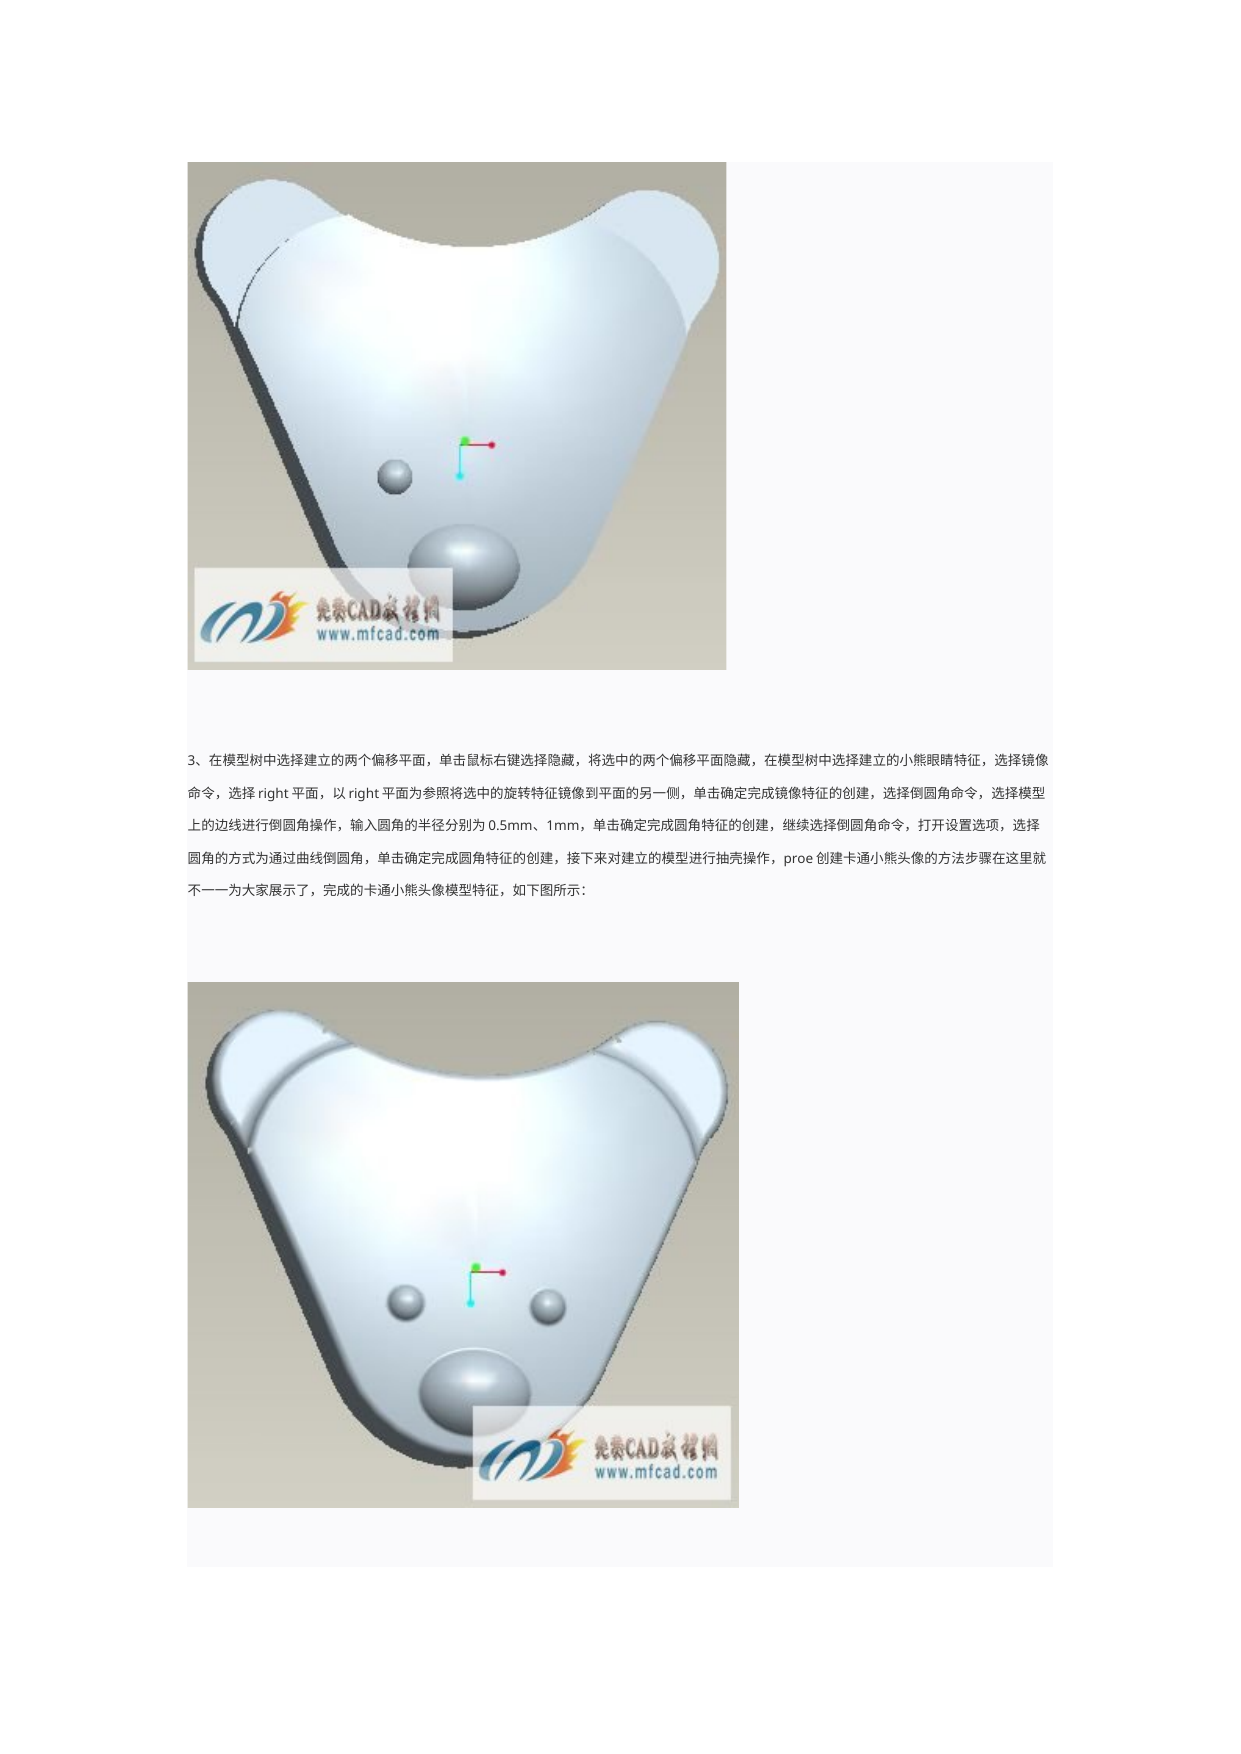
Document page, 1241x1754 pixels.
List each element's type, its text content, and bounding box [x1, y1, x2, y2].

picture [187, 982, 739, 1508]
picture [187, 162, 727, 670]
text 3、在模型树中选择建立的两个偏移平面，单击鼠标右键选择隐藏，将选中的两个偏移平面隐藏，在模型树中选择建立的小熊眼睛特征，选择镜像命令，选择right平面，以right平面为参照将选中的旋转特征镜像到平面的另一侧，单击确定完成镜像特征的创建，选择倒圆角命令，选择模型上的边线进行倒圆角操作，输入圆角的半径分别为0.5mm、1mm，单击确定完成圆角特征的创建，继续选择倒圆角命令，打开设置选项，选择圆角的方式为通过曲线倒圆角，单击确定完成圆角特征的创建，接下来对建立的模型进行抽壳操作，proe创建卡通小熊头像的方法步骤在这里就不一一为大家展示了，完成的卡通小熊头像模型特征，如下图所示： [187, 744, 1053, 906]
